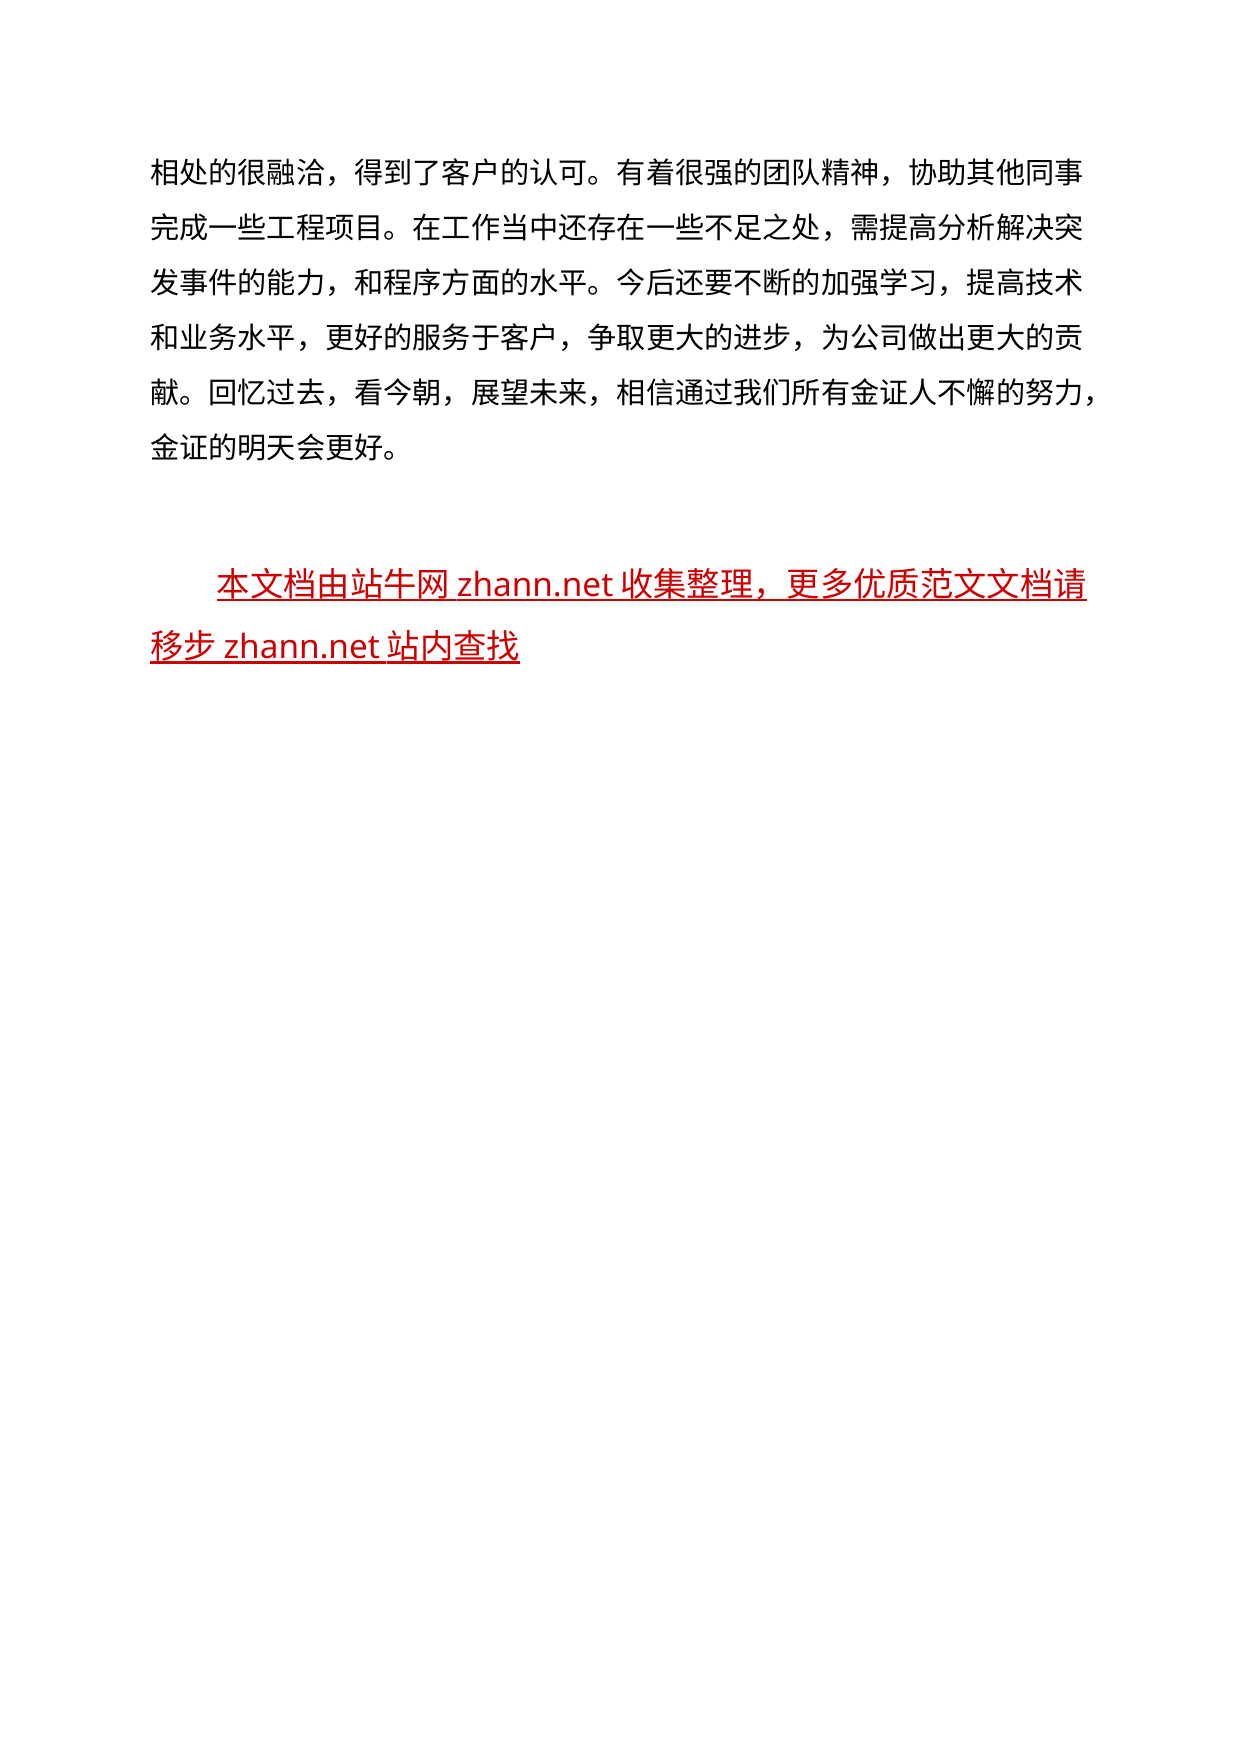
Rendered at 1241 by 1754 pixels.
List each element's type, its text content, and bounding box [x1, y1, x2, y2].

text 本文档由站牛网zhann.net收集整理，更多优质范文文档请移步zhann.net站内查找 [150, 557, 1090, 669]
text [150, 150, 1090, 467]
